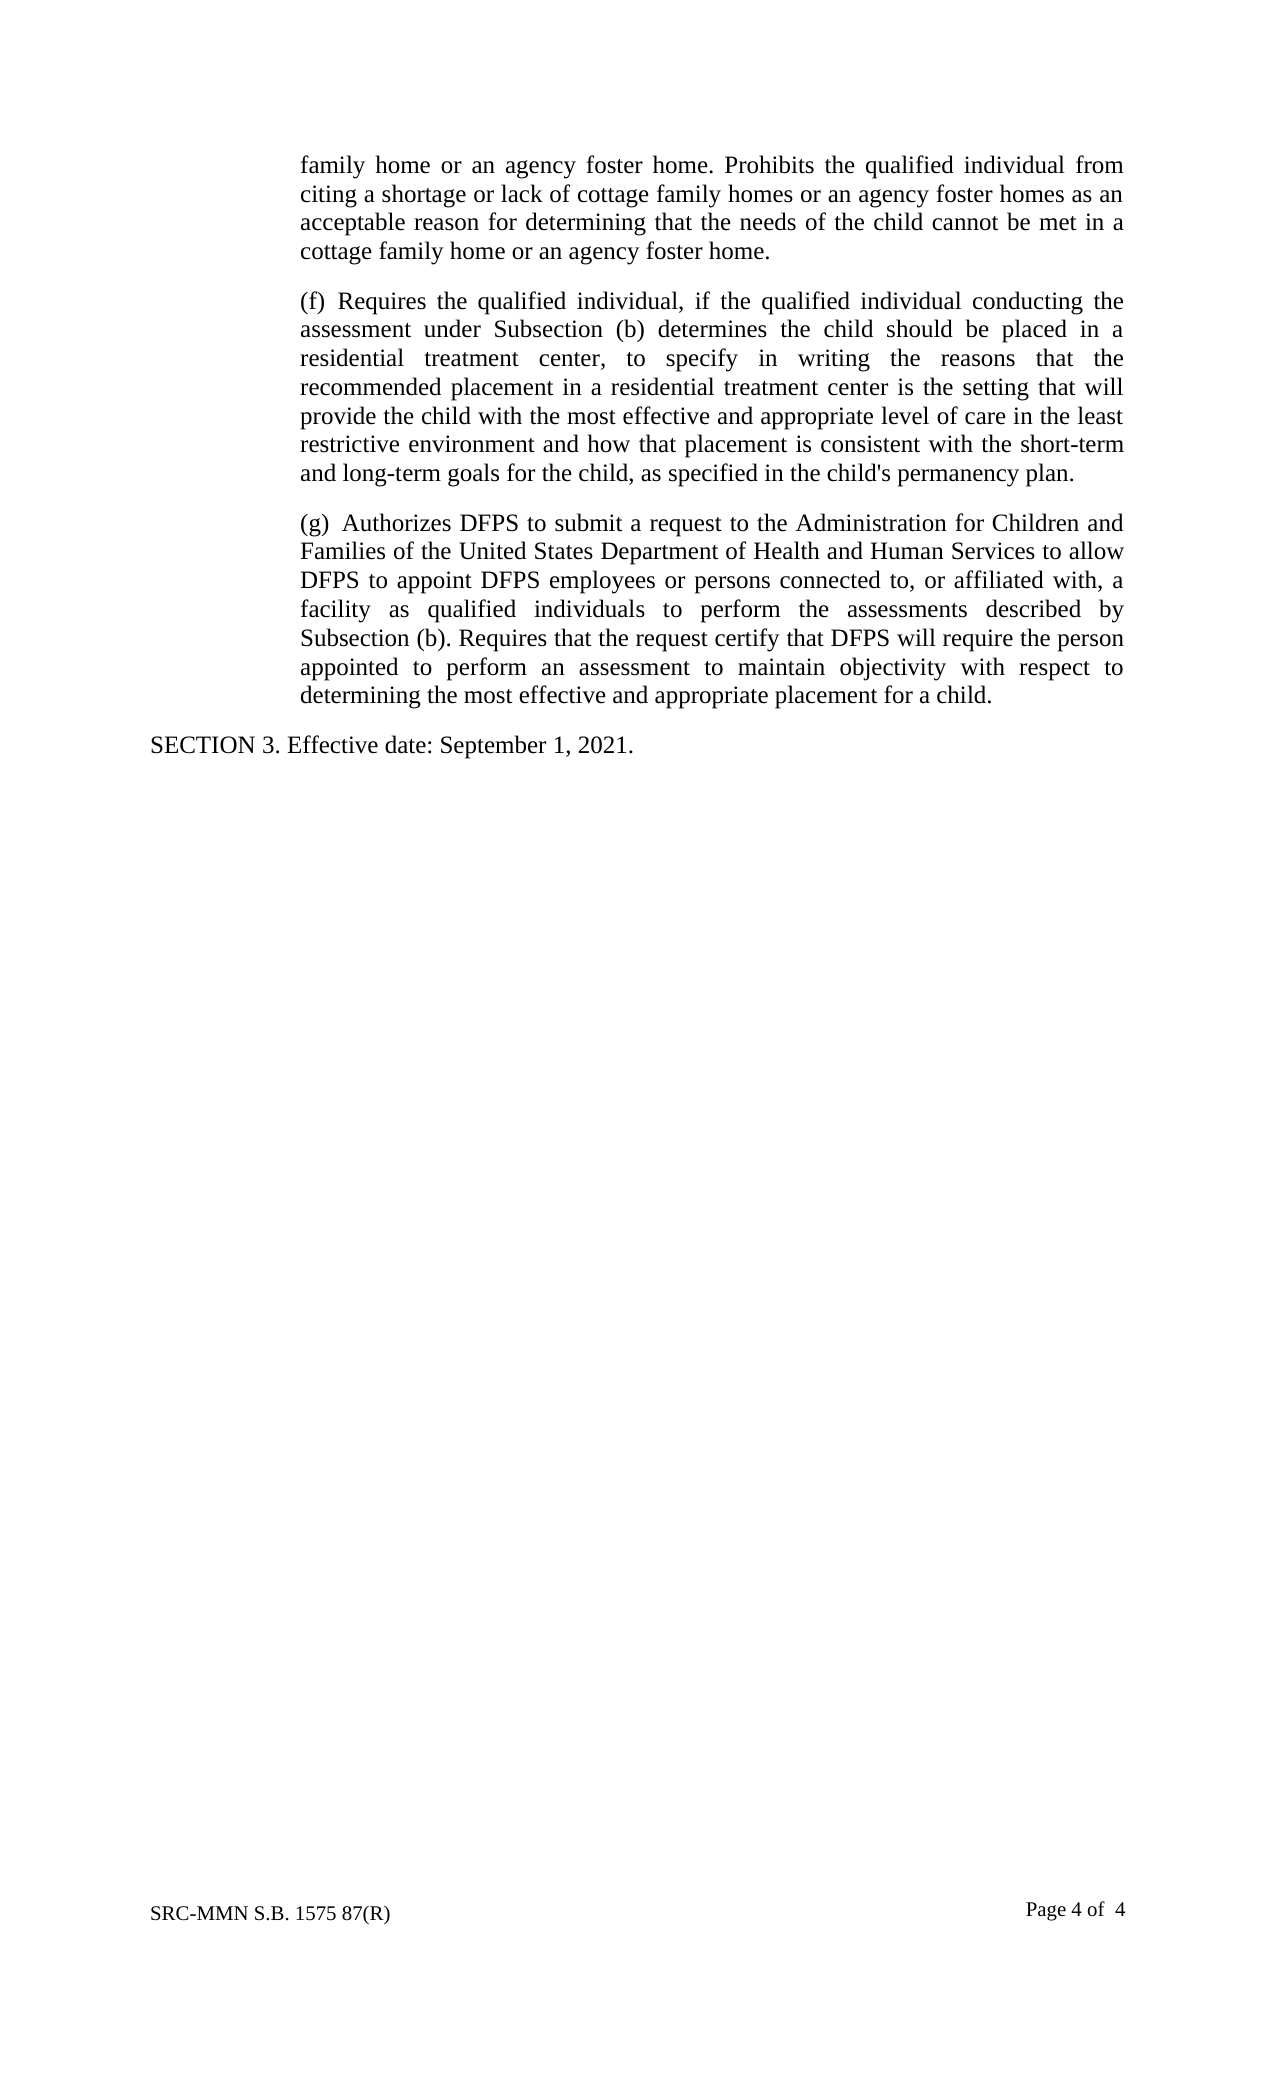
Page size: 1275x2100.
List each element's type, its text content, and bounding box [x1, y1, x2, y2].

text SECTION 3. Effective date: September 1, 2021. [150, 730, 1125, 759]
text (f) Requires the qualified individual, if the qualified individual conducting the assessment under Subsection (b) determines the child should be placed in a residential treatment center, to specify in writing the reasons that the recommended placement in a residential treatment center is the setting that will provide the child with the most effective and appropriate level of care in the least restrictive environment and how that placement is consistent with the short-term and long-term goals for the child, as specified in the child's permanency plan. [300, 286, 1125, 487]
text (g) Authorizes DFPS to submit a request to the Administration for Children and Families of the United States Department of Health and Human Services to allow DFPS to appoint DFPS employees or persons connected to, or affiliated with, a facility as qualified individuals to perform the assessments described by Subsection (b). Requires that the request certify that DFPS will require the person appointed to perform an assessment to maintain objectivity with respect to determining the most effective and appropriate placement for a child. [300, 508, 1125, 709]
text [300, 150, 1125, 265]
